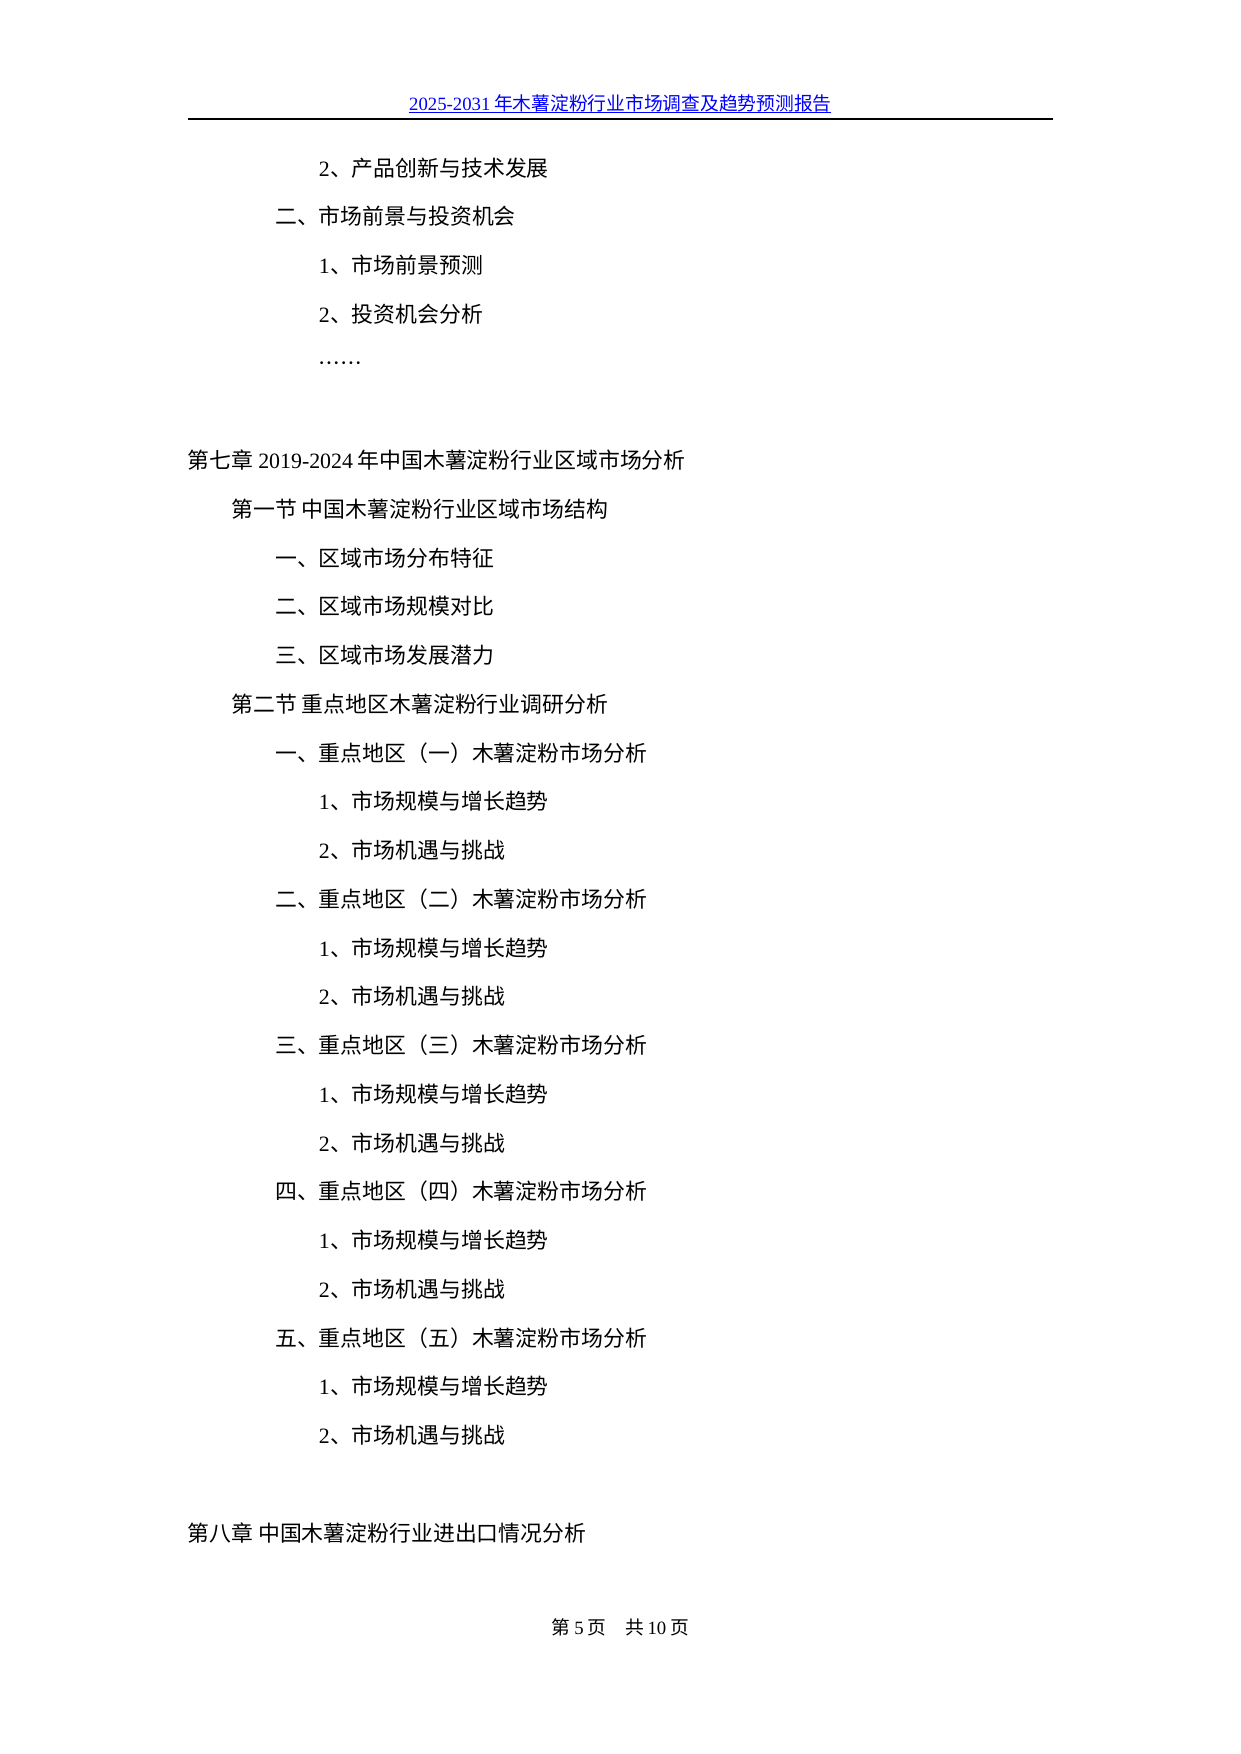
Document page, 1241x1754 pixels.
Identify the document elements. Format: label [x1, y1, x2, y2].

text [187, 150, 1053, 1548]
